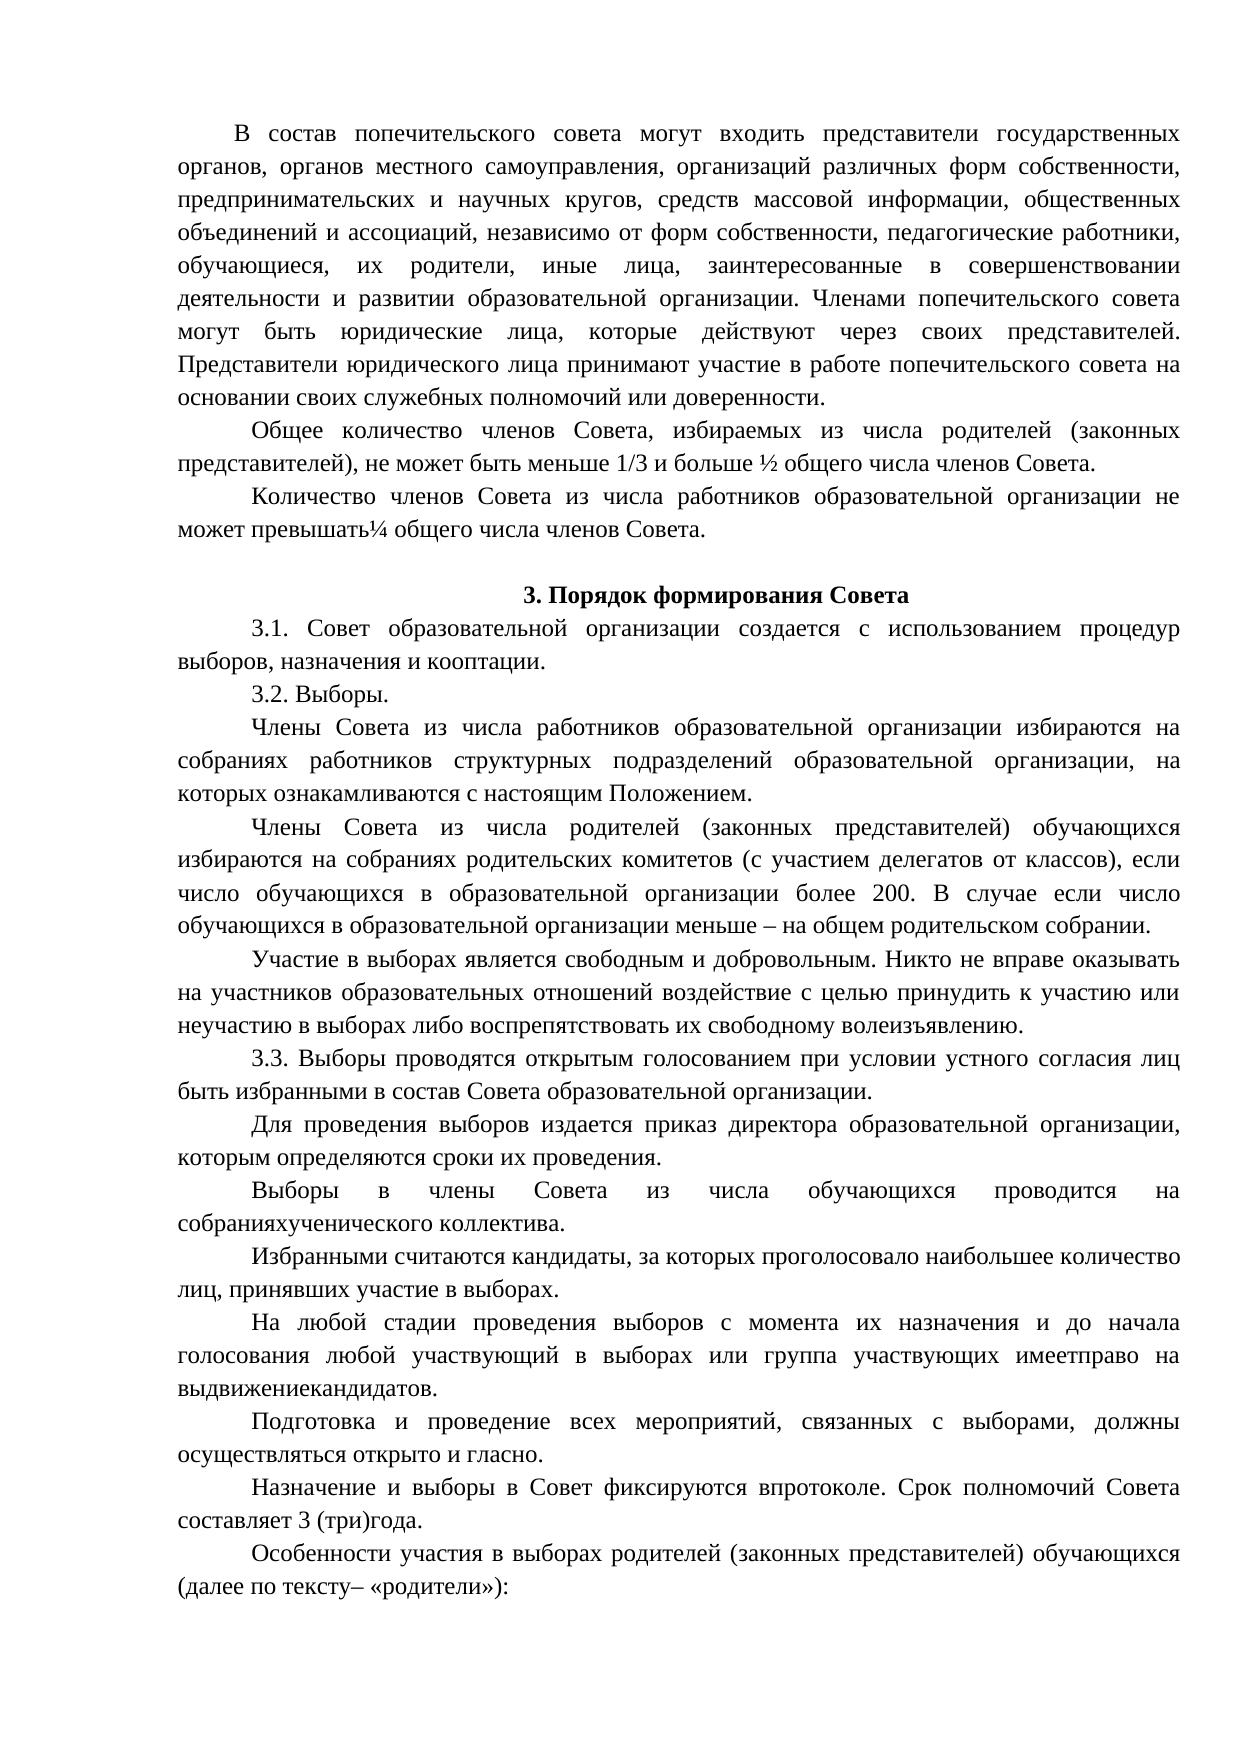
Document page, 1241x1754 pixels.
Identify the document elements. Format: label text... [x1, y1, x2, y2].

text 3. Порядок формирования Совета [177, 580, 1181, 609]
text Подготовка и проведение всех мероприятий, связанных с выборами, должны осуществляться открыто и гласно. [177, 1406, 1181, 1468]
text Общее количество членов Совета, избираемых из числа родителей (законных представителей), не может быть меньше 1/3 и больше ½ общего числа членов Совета. [177, 415, 1181, 477]
subtitle 3.1. Совет образовательной организации создается с использованием процедур выборов, назначения и кооптации. [177, 613, 1181, 675]
text Особенности участия в выборах родителей (законных представителей) обучающихся (далее по тексту– «родители»): [177, 1538, 1181, 1600]
subtitle 3.3. Выборы проводятся открытым голосованием при условии устного согласия лиц быть избранными в состав Совета образовательной организации. [177, 1043, 1181, 1104]
text В состав попечительского совета могут входить представители государственных органов, органов местного самоуправления, организаций различных форм собственности, предпринимательских и научных кругов, средств массовой информации, общественных объединений и ассоциаций, независимо от форм собственности, педагогические работники, обучающиеся, их родители, иные лица, заинтересованные в совершенствовании деятельности и развитии образовательной организации. Членами попечительского совета могут быть юридические лица, которые действуют через своих представителей. Представители юридического лица принимают участие в работе попечительского совета на основании своих служебных полномочий или доверенности. [177, 118, 1181, 411]
text Назначение и выборы в Совет фиксируются впротоколе. Срок полномочий Совета составляет 3 (три)года. [177, 1472, 1181, 1534]
text Участие в выборах является свободным и добровольным. Никто не вправе оказывать на участников образовательных отношений воздействие с целью принудить к участию или неучастию в выборах либо воспрепятствовать их свободному волеизъявлению. [177, 944, 1181, 1038]
text На любой стадии проведения выборов с момента их назначения и до начала голосования любой участвующий в выборах или группа участвующих имеетправо на выдвижениекандидатов. [177, 1307, 1181, 1402]
text Избранными считаются кандидаты, за которых проголосовало наибольшее количество лиц, принявших участие в выборах. [177, 1241, 1181, 1303]
text Количество членов Совета из числа работников образовательной организации не может превышать¼ общего числа членов Совета. [177, 481, 1181, 543]
text Выборы в члены Совета из числа обучающихся проводится на собранияхученического коллектива. [177, 1175, 1181, 1237]
text Для проведения выборов издается приказ директора образовательной организации, которым определяются сроки их проведения. [177, 1109, 1181, 1171]
text Члены Совета из числа работников образовательной организации избираются на собраниях работников структурных подразделений образовательной организации, на которых ознакамливаются с настоящим Положением. [177, 712, 1181, 807]
text Члены Совета из числа родителей (законных представителей) обучающихся избираются на собраниях родительских комитетов (с участием делегатов от классов), если число обучающихся в образовательной организации более 200. В случае если число обучающихся в образовательной организации меньше – на общем родительском собрании. [177, 812, 1181, 939]
subtitle 3.2. Выборы. [177, 679, 1181, 708]
